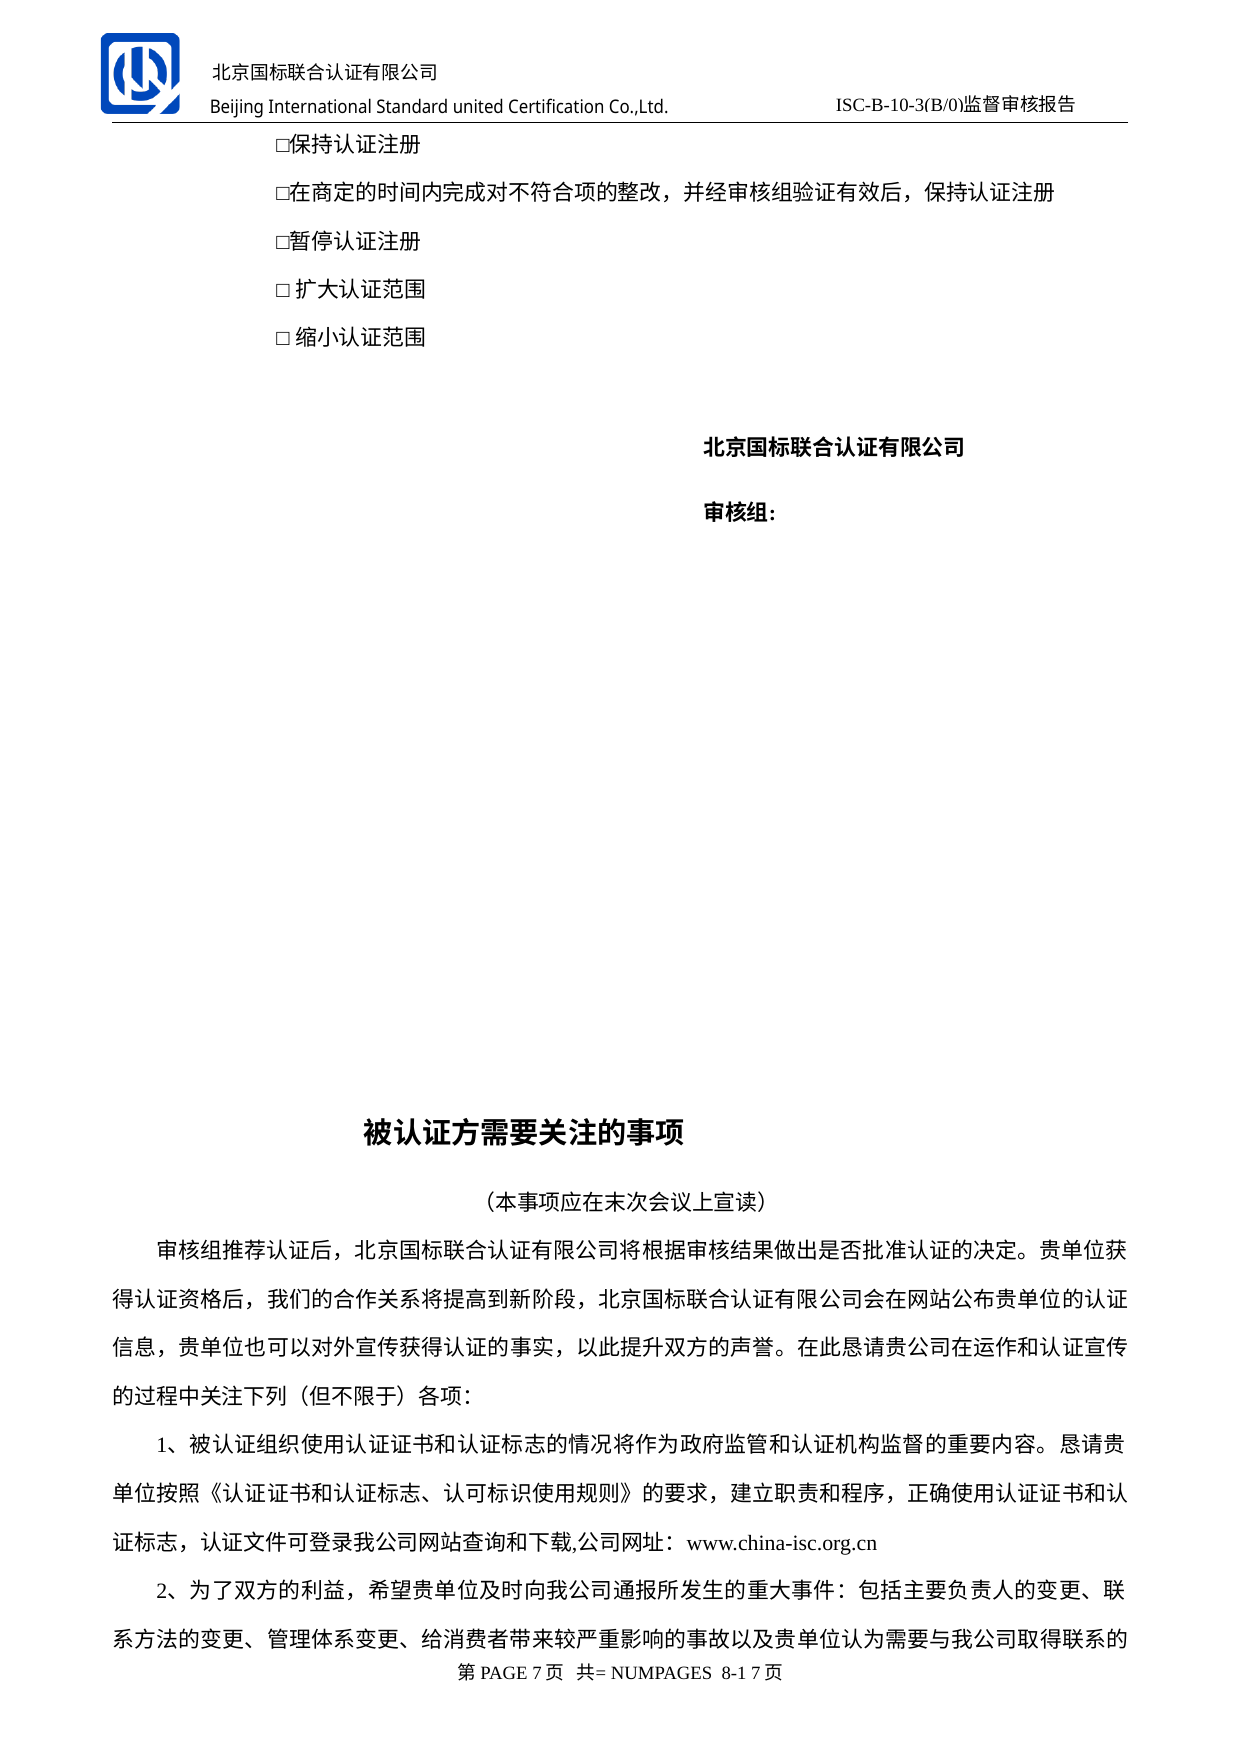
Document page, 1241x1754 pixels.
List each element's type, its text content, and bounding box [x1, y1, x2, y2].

text 1、被认证组织使用认证证书和认证标志的情况将作为政府监管和认证机构监督的重要内容。恳请贵单位按照《认证证书和认证标志、认可标识使用规则》的要求，建立职责和程序，正确使用认证证书和认证标志，认证文件可登录我公司网站查询和下载,公司网址：www.china-isc.org.cn [112, 1427, 1128, 1557]
text □暂停认证注册 [112, 223, 1128, 256]
text □保持认证注册 [112, 127, 1128, 159]
text （本事项应在末次会议上宣读） [112, 1184, 1128, 1217]
text 北京国标联合认证有限公司 [112, 430, 1128, 462]
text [112, 1573, 1128, 1654]
text □ 扩大认证范围 [112, 272, 1128, 304]
text 审核组推荐认证后，北京国标联合认证有限公司将根据审核结果做出是否批准认证的决定。贵单位获得认证资格后，我们的合作关系将提高到新阶段，北京国标联合认证有限公司会在网站公布贵单位的认证信息，贵单位也可以对外宣传获得认证的事实，以此提升双方的声誉。在此恳请贵公司在运作和认证宣传的过程中关注下列（但不限于）各项： [112, 1232, 1128, 1411]
picture [100, 33, 180, 114]
text 被认证方需要关注的事项 [112, 1098, 1128, 1163]
text □ 缩小认证范围 [112, 320, 1128, 352]
text 审核组: [112, 494, 1128, 527]
text □在商定的时间内完成对不符合项的整改，并经审核组验证有效后，保持认证注册 [112, 175, 1128, 207]
